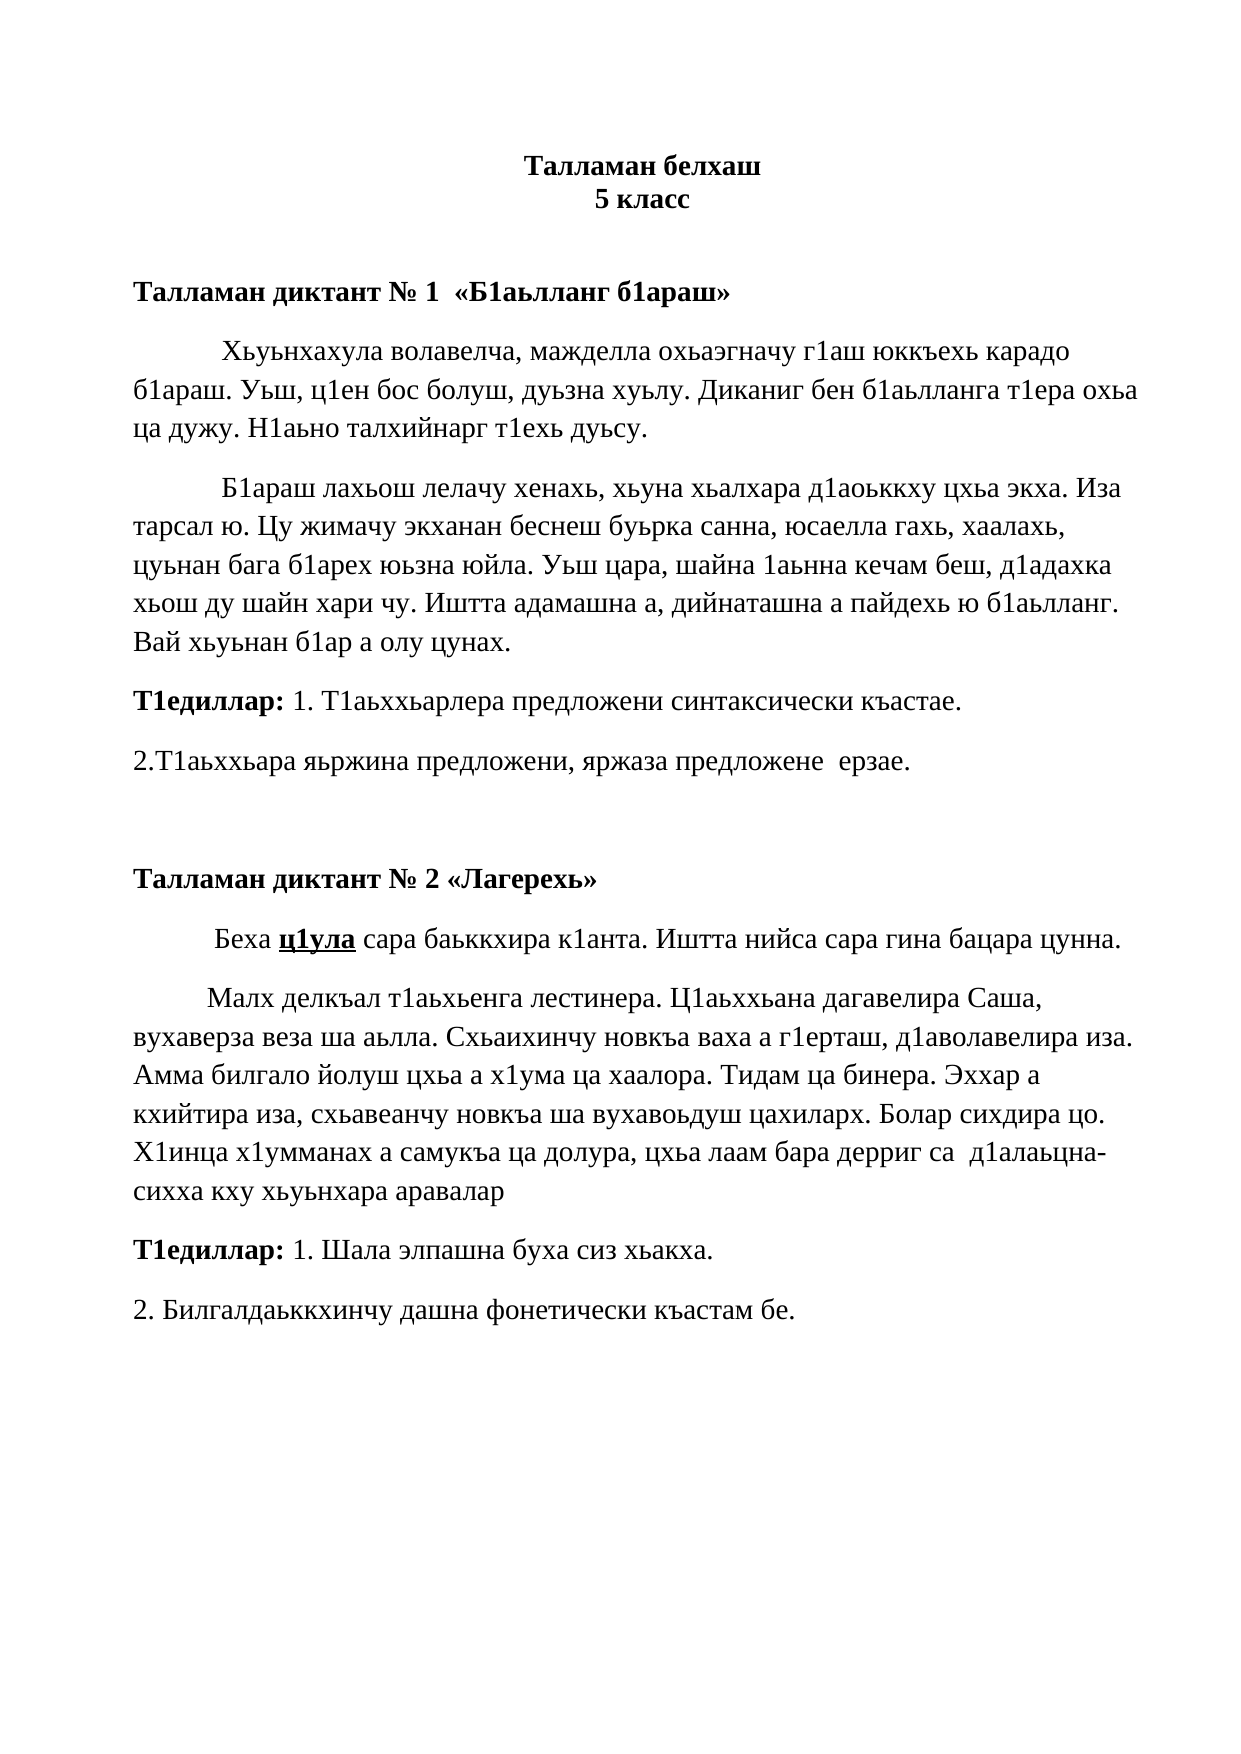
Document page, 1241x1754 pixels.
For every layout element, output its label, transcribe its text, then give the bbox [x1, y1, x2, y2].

text Талламан диктант № 1 «Б1аьлланг б1араш» [133, 274, 1152, 308]
text 5 класс [133, 181, 1152, 215]
text Т1едиллар: 1. Шала элпашна буха сиз хьакха. [133, 1232, 1152, 1266]
text Т1едиллар: 1. Т1аьххьарлера предложени синтаксически къастае. [133, 683, 1152, 717]
text 2.Т1аьххьара яьржина предложени, яржаза предложене ерзае. [133, 743, 1152, 776]
text Талламан белхаш [133, 148, 1152, 181]
text Талламан диктант № 2 «Лагерехь» [133, 862, 1152, 895]
text Б1араш лахьош лелачу хенахь, хьуна хьалхара д1аоьккху цхьа экха. Иза тарсал ю. Цу жимачу экханан беснеш буьрка санна, юсаелла гахь, хаалахь, цуьнан бага б1арех юьзна юйла. Уьш цара, шайна 1аьнна кечам беш, д1адахка хьош ду шайн хари чу. Иштта адамашна а, дийнаташна а пайдехь ю б1аьлланг. Вай хьуьнан б1ар а олу цунах. [133, 470, 1152, 658]
text Хьуьнхахула волавелча, мажделла охьаэгначу г1аш юккъехь карадо б1араш. Уьш, ц1ен бос болуш, дуьзна хуьлу. Диканиг бен б1аьлланга т1ера охьа ца дужу. Н1аьно талхийнарг т1ехь дуьсу. [133, 333, 1152, 444]
text Беха ц1ула сара баьккхира к1анта. Иштта нийса сара гина бацара цунна. [133, 921, 1152, 954]
text 2. Билгалдаьккхинчу дашна фонетически къастам бе. [133, 1292, 1152, 1325]
text Малх делкъал т1аьхьенга лестинера. Ц1аьххьана дагавелира Саша, вухаверза веза ша аьлла. Схьаихинчу новкъа ваха а г1ерташ, д1аволавелира иза. Амма билгало йолуш цхьа а х1ума ца хаалора. Тидам ца бинера. Эххар а кхийтира иза, схьавеанчу новкъа ша вухавоьдуш цахиларх. Болар сихдира цо. Х1инца х1умманах а самукъа ца долура, цхьа лаам бара дерриг са д1алаьцна-сихха кху хьуьнхара аравалар [133, 980, 1152, 1207]
